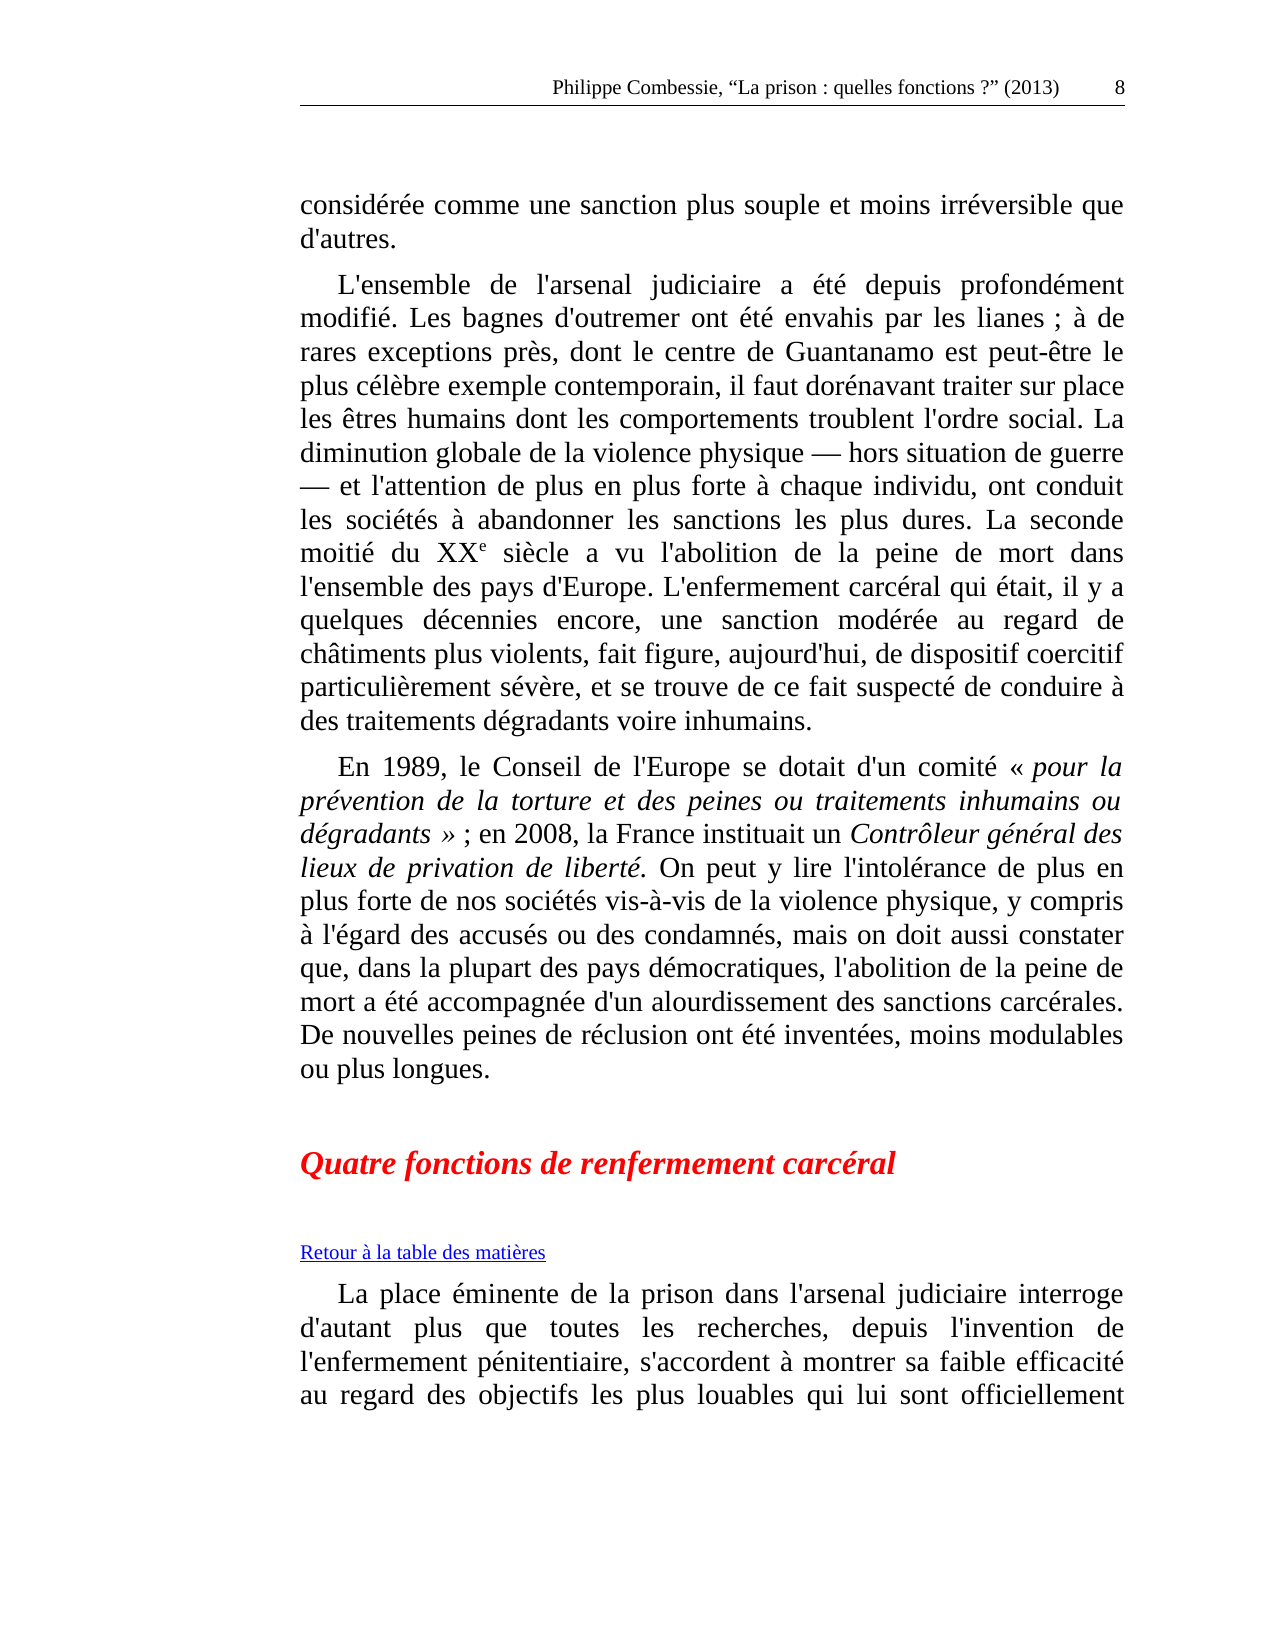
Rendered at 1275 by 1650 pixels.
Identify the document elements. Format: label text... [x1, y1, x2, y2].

text L'ensemble de l'arsenal judiciaire a été depuis profondément modifié. Les bagnes d'outremer ont été envahis par les lianes ; à de rares exceptions près, dont le centre de Guantanamo est peut-être le plus célèbre exemple contemporain, il faut dorénavant traiter sur place les êtres humains dont les comportements troublent l'ordre social. La diminution globale de la violence physique — hors situation de guerre — et l'attention de plus en plus forte à chaque individu, ont conduit les sociétés à abandonner les sanctions les plus dures. La seconde moitié du XXe siècle a vu l'abolition de la peine de mort dans l'ensemble des pays d'Europe. L'enfermement carcéral qui était, il y a quelques décennies encore, une sanction modérée au regard de châtiments plus violents, fait figure, aujourd'hui, de dispositif coercitif particulièrement sévère, et se trouve de ce fait suspecté de conduire à des traitements dégradants voire inhumains. [300, 267, 1125, 737]
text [300, 187, 1125, 254]
text Quatre fonctions de renfermement carcéral [300, 1143, 1125, 1181]
text En 1989, le Conseil de l'Europe se dotait d'un comité « pour la prévention de la torture et des peines ou traitements inhumains ou dégradants » ; en 2008, la France instituait un Contrôleur général des lieux de privation de liberté. On peut y lire l'intolérance de plus en plus forte de nos sociétés vis-à-vis de la violence physique, y compris à l'égard des accusés ou des condamnés, mais on doit aussi constater que, dans la plupart des pays démocratiques, l'abolition de la peine de mort a été accompagnée d'un alourdissement des sanctions carcérales. De nouvelles peines de réclusion ont été inventées, moins modulables ou plus longues. [300, 749, 1125, 1084]
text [300, 1277, 1125, 1411]
text Retour à la table des matières [300, 1240, 1116, 1264]
